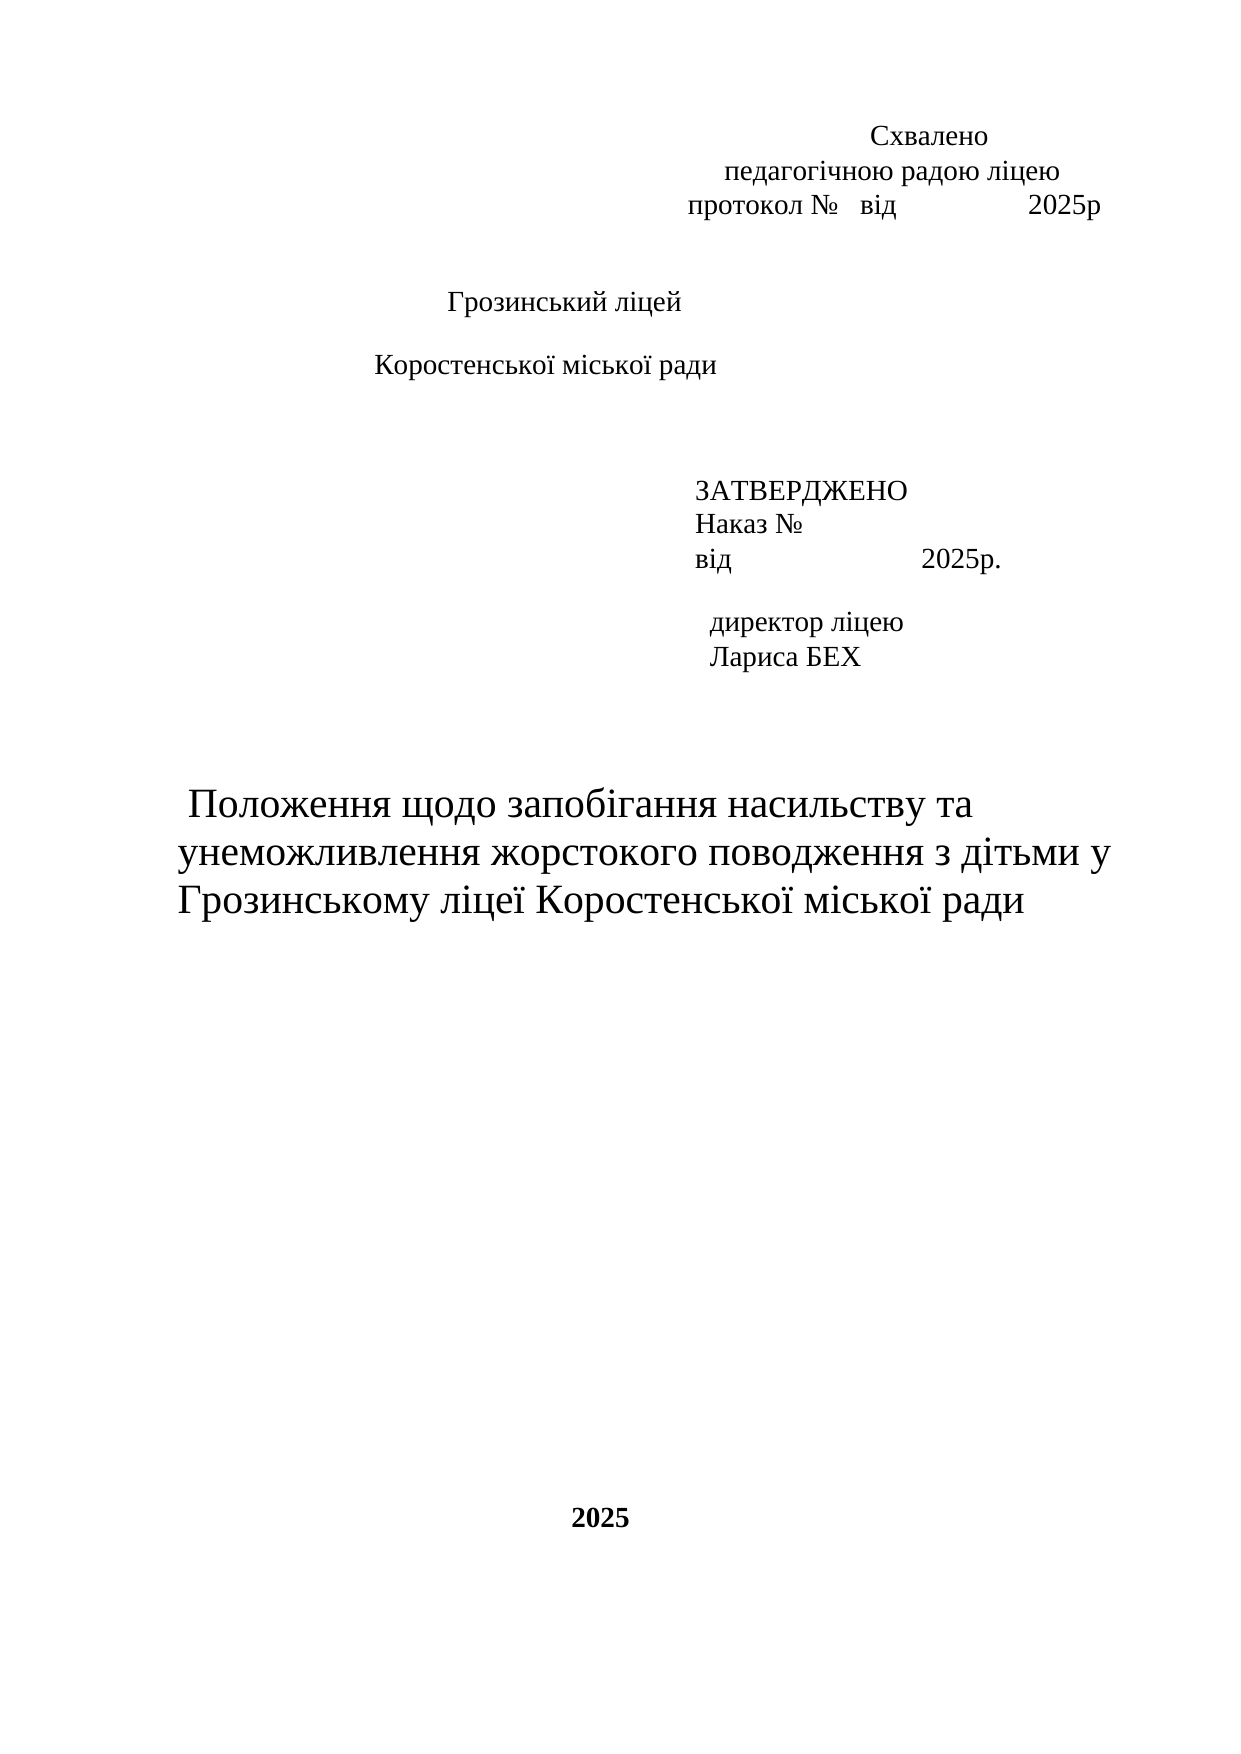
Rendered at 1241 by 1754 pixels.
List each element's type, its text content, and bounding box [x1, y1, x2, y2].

text Лариса БЕХ [177, 639, 1152, 673]
text 2025 [177, 1500, 1152, 1534]
text від 2025р. [177, 541, 1152, 574]
text Схвалено [177, 118, 1152, 152]
text Положення щодо запобігання насильству та унеможливлення жорстокого поводження з дітьми у Грозинському ліцеї Коростенської міської ради [177, 779, 1152, 923]
text Наказ № [177, 506, 1152, 540]
text директор ліцею [177, 604, 1152, 638]
text педагогічною радою ліцею [177, 153, 1152, 186]
text Коростенської міської ради [177, 347, 1152, 381]
text ЗАТВЕРДЖЕНО [177, 473, 1152, 506]
text протокол № від 2025р [177, 187, 1152, 221]
text Грозинський ліцей [177, 284, 1152, 318]
